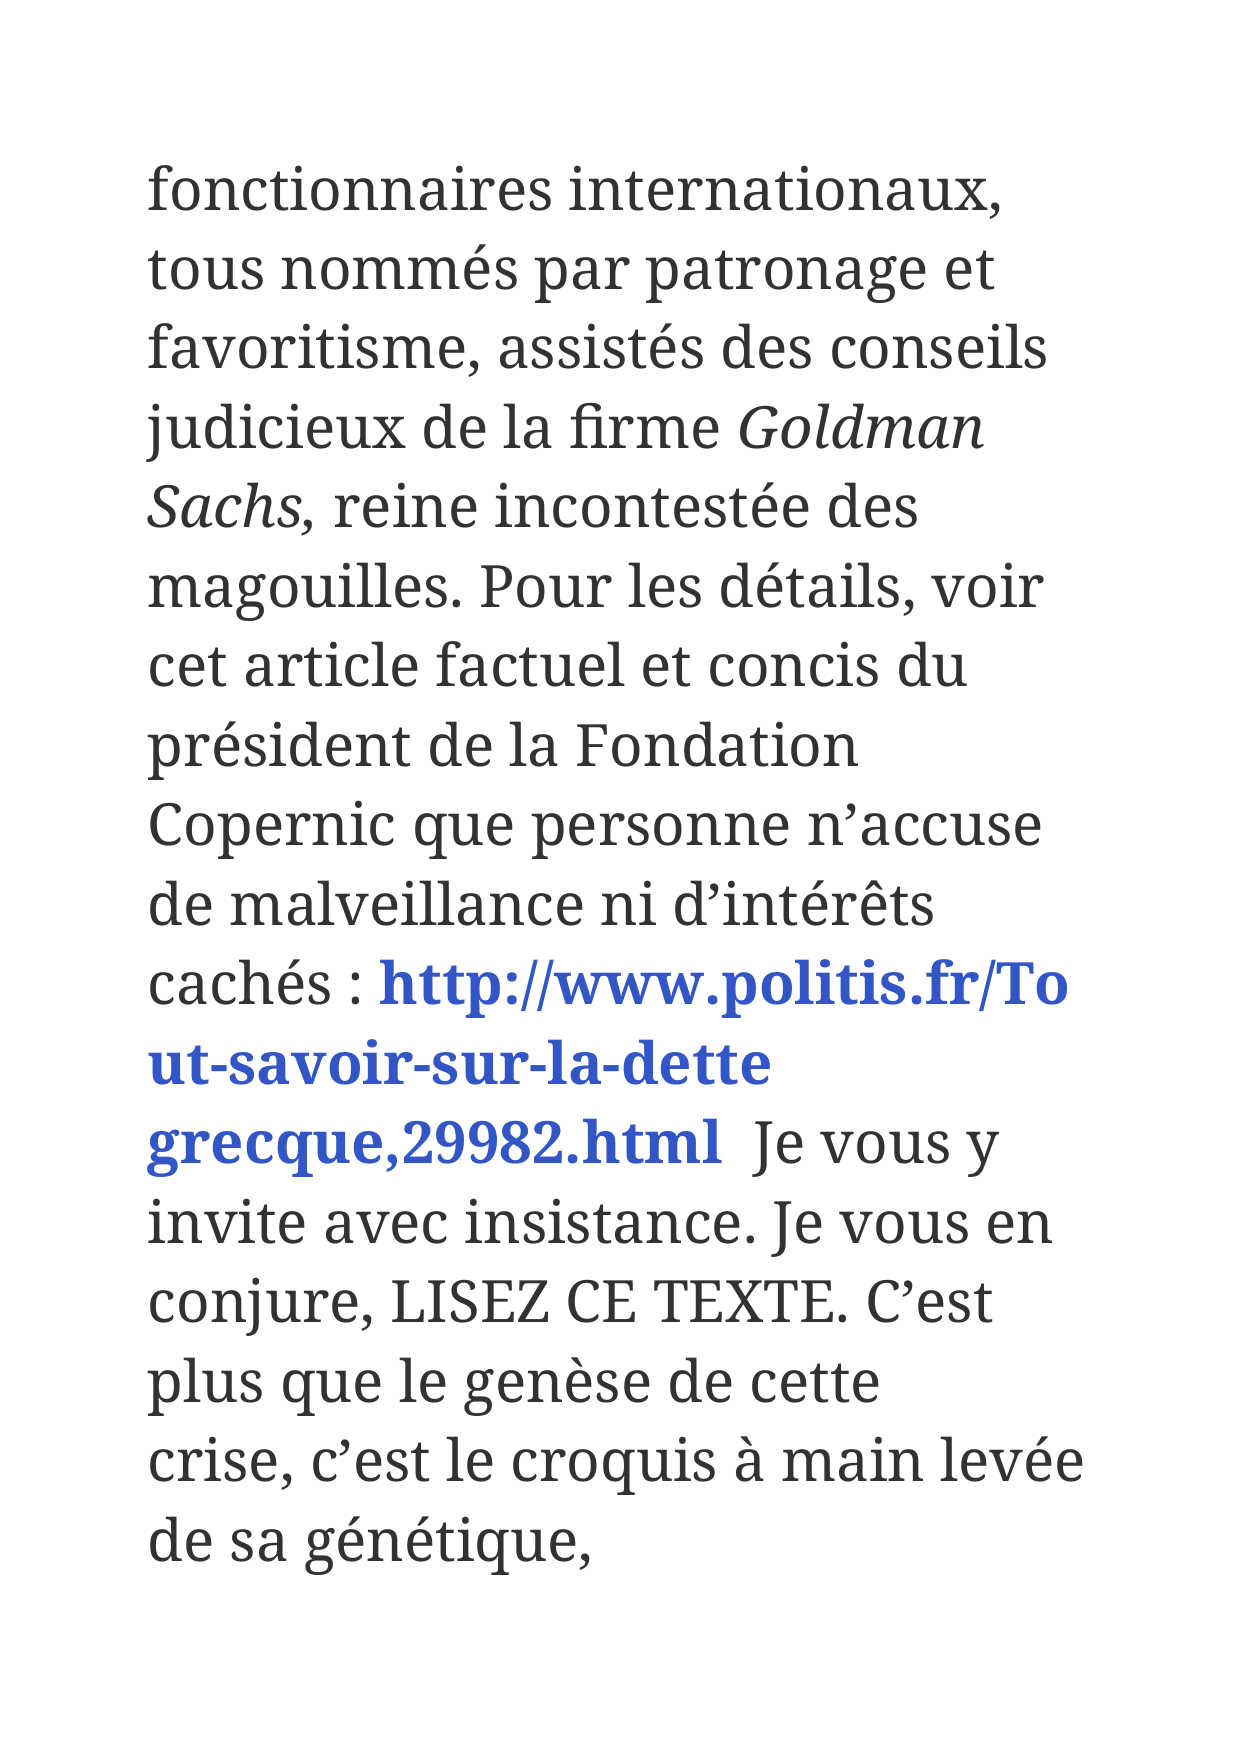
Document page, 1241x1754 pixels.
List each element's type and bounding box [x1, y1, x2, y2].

text [148, 148, 1093, 1578]
